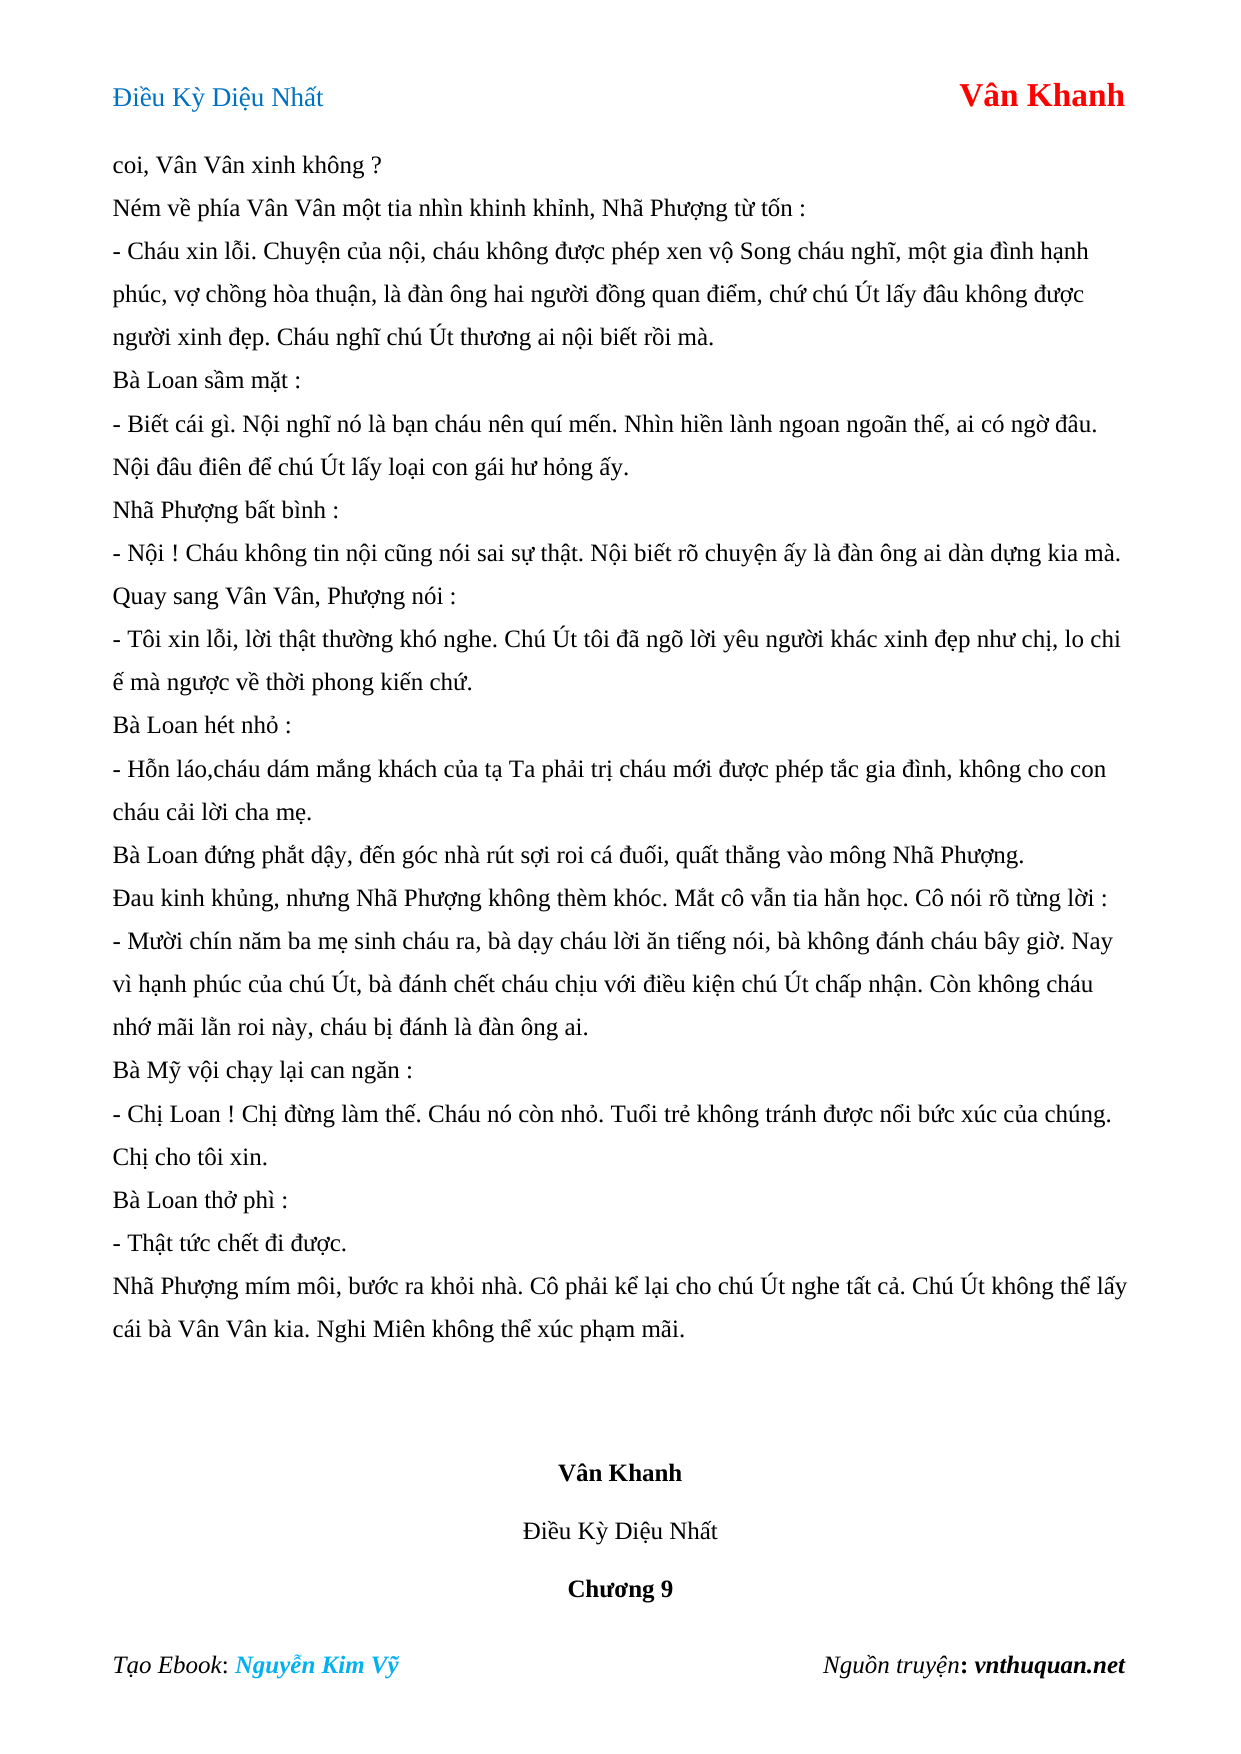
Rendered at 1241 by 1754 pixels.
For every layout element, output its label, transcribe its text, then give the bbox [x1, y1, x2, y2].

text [112, 150, 1128, 1386]
text Vân Khanh [112, 1458, 1128, 1487]
text Điều Kỳ Diệu Nhất [112, 1516, 1128, 1545]
text Chương 9 [112, 1574, 1128, 1603]
